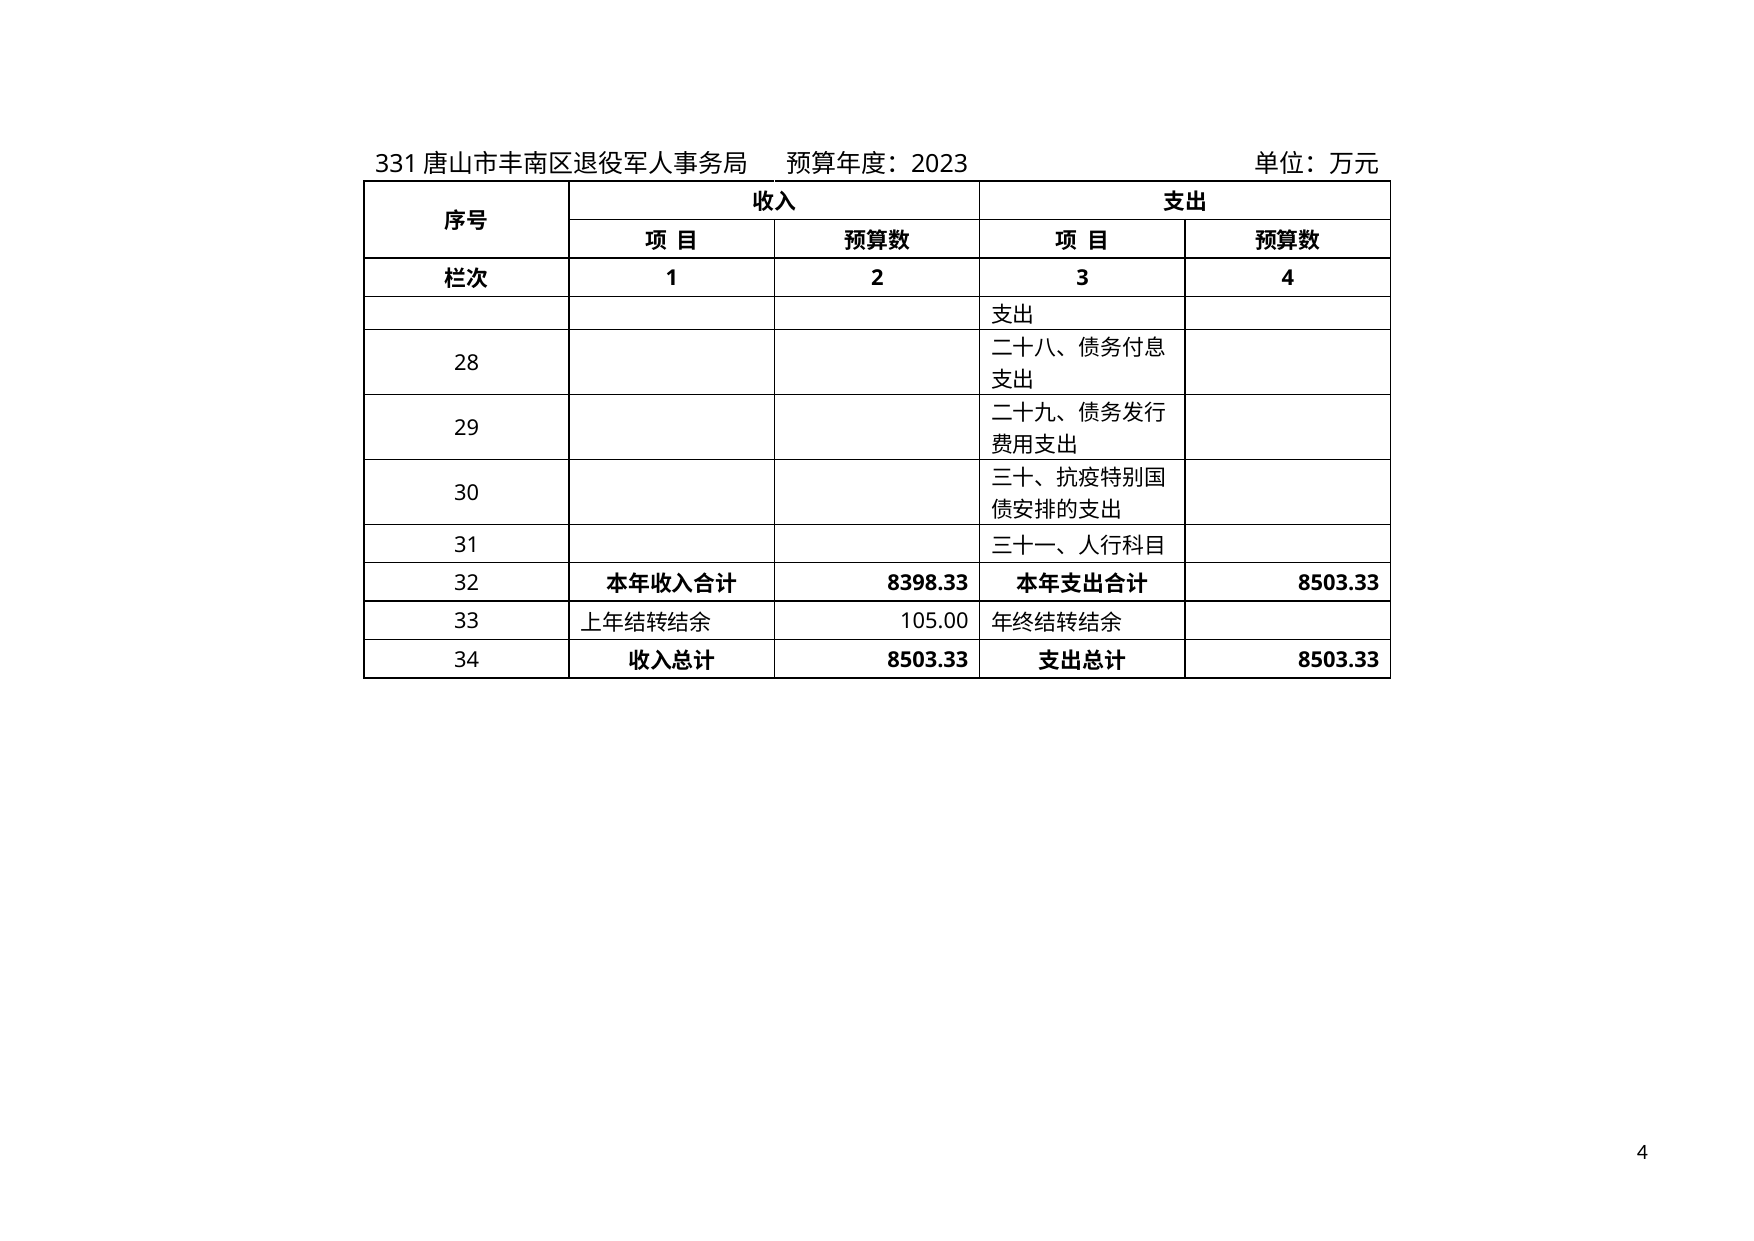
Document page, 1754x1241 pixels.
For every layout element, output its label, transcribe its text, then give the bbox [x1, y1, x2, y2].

table_cell 年终结转结余 [980, 602, 1184, 639]
table_cell 8398.33 [775, 563, 979, 600]
table_header 单位：万元 [980, 143, 1390, 180]
table_cell 二十七、债务还本支出 [980, 297, 1184, 329]
table_cell 支出总计 [980, 640, 1184, 677]
table_cell 支出 [980, 182, 1390, 219]
table_cell 预算数 [775, 220, 979, 257]
table_cell 二十九、债务发行费用支出 [980, 395, 1184, 458]
table_cell 34 [365, 640, 568, 677]
table_cell [1186, 330, 1390, 394]
table_cell 27 [365, 297, 568, 329]
table_cell 28 [365, 330, 568, 394]
table_cell 收入 [570, 182, 979, 219]
table_cell 8503.33 [1186, 563, 1390, 600]
table_cell [1186, 525, 1390, 562]
table_cell 项 目 [980, 220, 1184, 257]
table_cell [570, 525, 774, 562]
table_cell 项 目 [570, 220, 774, 257]
table_cell [775, 395, 979, 458]
table_cell [1186, 297, 1390, 329]
table_cell 上年结转结余 [570, 602, 774, 639]
table_cell [570, 330, 774, 394]
table_header 预算年度：2023 [775, 143, 979, 180]
table_cell 30 [365, 460, 568, 523]
table_cell 31 [365, 525, 568, 562]
table_cell 8503.33 [775, 640, 979, 677]
table_cell 2 [775, 259, 979, 296]
table_cell [775, 525, 979, 562]
table_cell 4 [1186, 259, 1390, 296]
table_cell 三十、抗疫特别国债安排的支出 [980, 460, 1184, 523]
table_cell [775, 297, 979, 329]
table_cell 33 [365, 602, 568, 639]
table_cell 3 [980, 259, 1184, 296]
table_cell 序号 [365, 182, 568, 257]
table_cell 栏次 [365, 259, 568, 296]
table_cell [1186, 395, 1390, 458]
table_cell [570, 395, 774, 458]
table_cell [570, 297, 774, 329]
table_cell 本年支出合计 [980, 563, 1184, 600]
table_cell 29 [365, 395, 568, 458]
table_cell 收入总计 [570, 640, 774, 677]
table_cell [775, 330, 979, 394]
table_cell 二十八、债务付息支出 [980, 330, 1184, 394]
table_cell 本年收入合计 [570, 563, 774, 600]
table_cell 预算数 [1186, 220, 1390, 257]
table_cell [570, 460, 774, 523]
table_cell 32 [365, 563, 568, 600]
table_cell [1186, 602, 1390, 639]
table_cell 105.00 [775, 602, 979, 639]
table_cell [1186, 460, 1390, 523]
table_header 331唐山市丰南区退役军人事务局 [365, 143, 774, 180]
table_cell 三十一、人行科目 [980, 525, 1184, 562]
table_cell 8503.33 [1186, 640, 1390, 677]
table_cell 1 [570, 259, 774, 296]
table_cell [775, 460, 979, 523]
